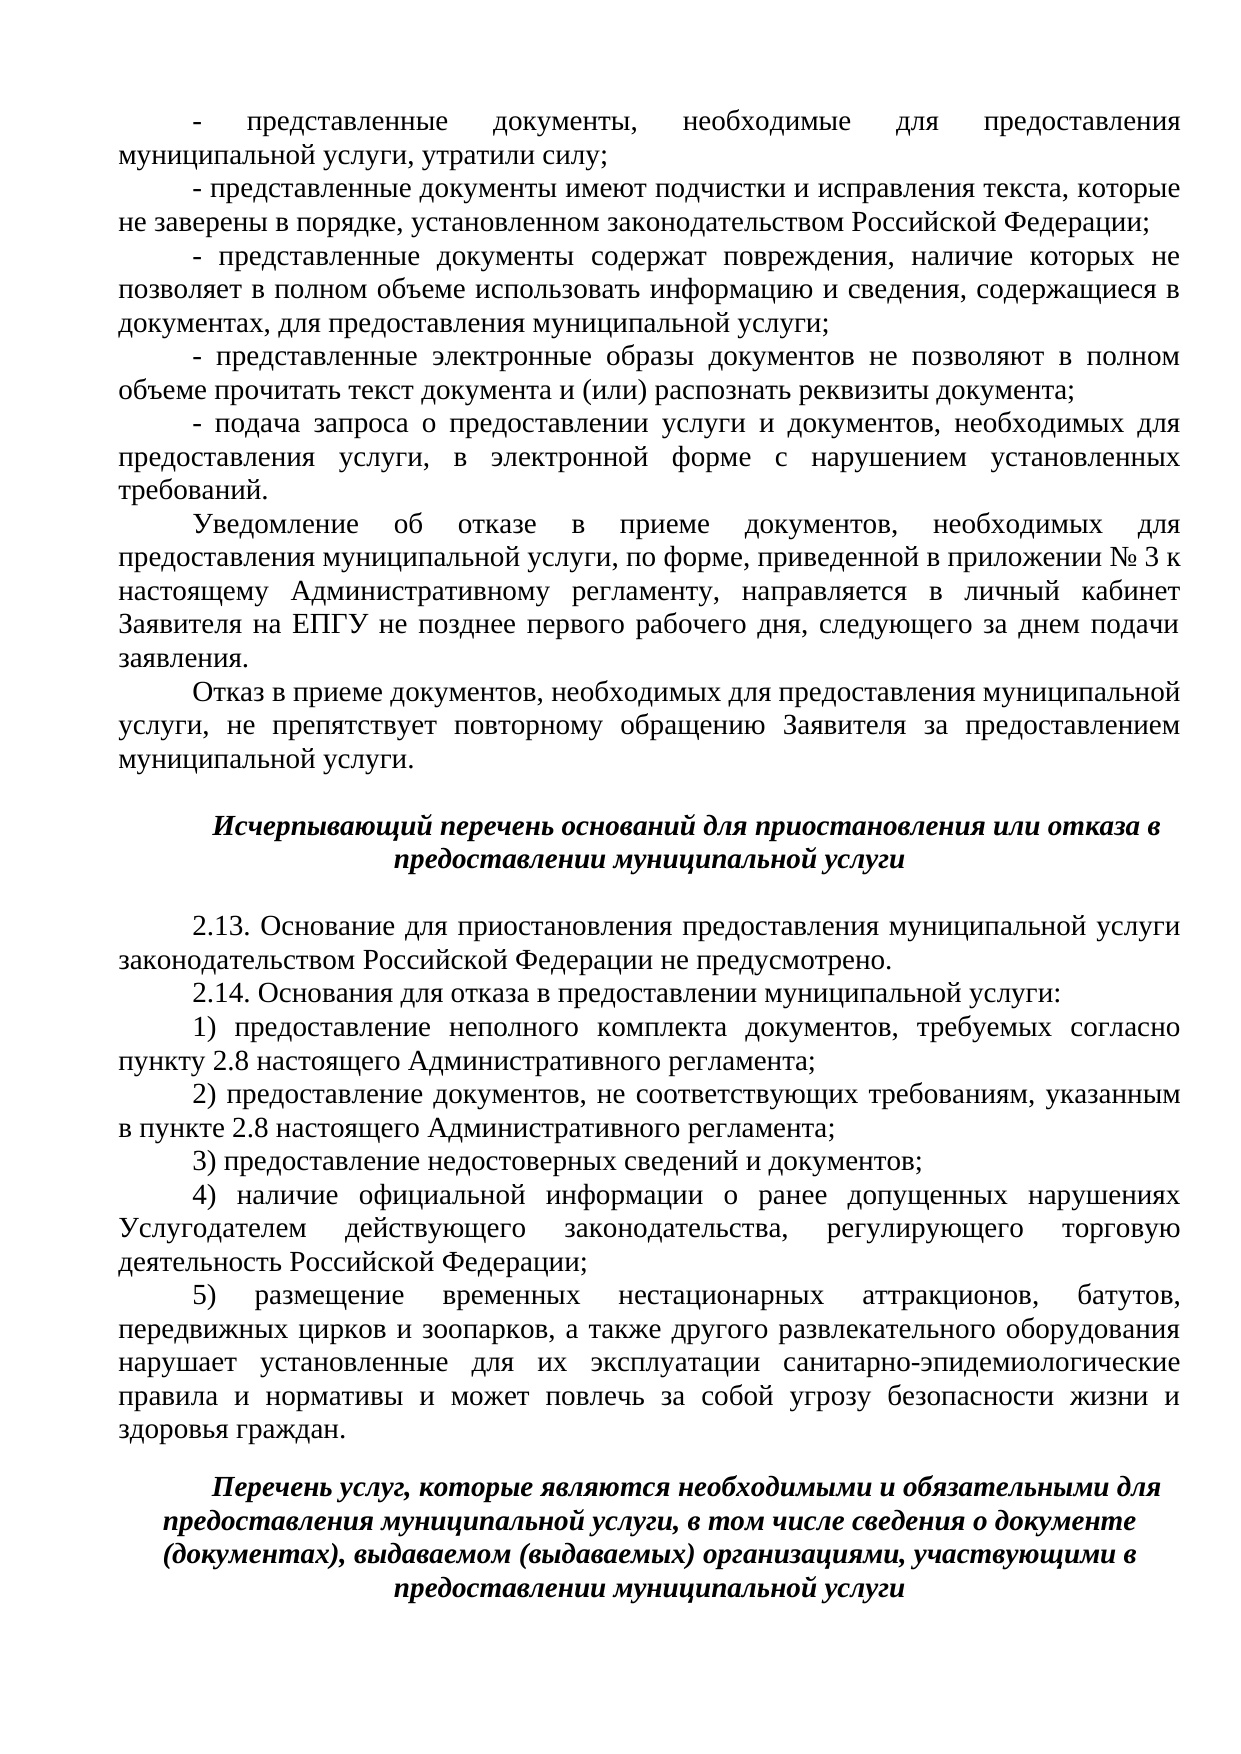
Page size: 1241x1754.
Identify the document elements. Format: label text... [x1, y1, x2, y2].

text 1) предоставление неполного комплекта документов, требуемых согласно пункту 2.8 настоящего Административного регламента; [118, 1009, 1181, 1076]
text 4) наличие официальной информации о ранее допущенных нарушениях Услугодателем действующего законодательства, регулирующего торговую деятельность Российской Федерации; [118, 1177, 1181, 1277]
text 2.13. Основание для приостановления предоставления муниципальной услуги законодательством Российской Федерации не предусмотрено. [118, 908, 1181, 976]
text Отказ в приеме документов, необходимых для предоставления муниципальной услуги, не препятствует повторному обращению Заявителя за предоставлением муниципальной услуги. [118, 674, 1181, 774]
text 2.14. Основания для отказа в предоставлении муниципальной услуги: [118, 976, 1181, 1009]
text 5) размещение временных нестационарных аттракционов, батутов, передвижных цирков и зоопарков, а также другого развлекательного оборудования нарушает установленные для их эксплуатации санитарно-эпидемиологические правила и нормативы и может повлечь за собой угрозу безопасности жизни и здоровья граждан. [118, 1277, 1181, 1445]
text - представленные документы содержат повреждения, наличие которых не позволяет в полном объеме использовать информацию и сведения, содержащиеся в документах, для предоставления муниципальной услуги; [118, 238, 1181, 338]
text 3) предоставление недостоверных сведений и документов; [118, 1143, 1181, 1177]
text 2) предоставление документов, не соответствующих требованиям, указанным в пункте 2.8 настоящего Административного регламента; [118, 1076, 1181, 1143]
text - представленные электронные образы документов не позволяют в полном объеме прочитать текст документа и (или) распознать реквизиты документа; [118, 338, 1181, 405]
text Уведомление об отказе в приеме документов, необходимых для предоставления муниципальной услуги, по форме, приведенной в приложении № 3 к настоящему Административному регламенту, направляется в личный кабинет Заявителя на ЕПГУ не позднее первого рабочего дня, следующего за днем подачи заявления. [118, 506, 1181, 674]
text - представленные документы, необходимые для предоставления муниципальной услуги, утратили силу; [118, 103, 1181, 171]
text - подача запроса о предоставлении услуги и документов, необходимых для предоставления услуги, в электронной форме с нарушением установленных требований. [118, 405, 1181, 506]
text Исчерпывающий перечень оснований для приостановления или отказа в предоставлении муниципальной услуги [118, 808, 1181, 875]
text Перечень услуг, которые являются необходимыми и обязательными для предоставления муниципальной услуги, в том числе сведения о документе (документах), выдаваемом (выдаваемых) организациями, участвующими в предоставлении муниципальной услуги [118, 1469, 1181, 1603]
text - представленные документы имеют подчистки и исправления текста, которые не заверены в порядке, установленном законодательством Российской Федерации; [118, 171, 1181, 238]
